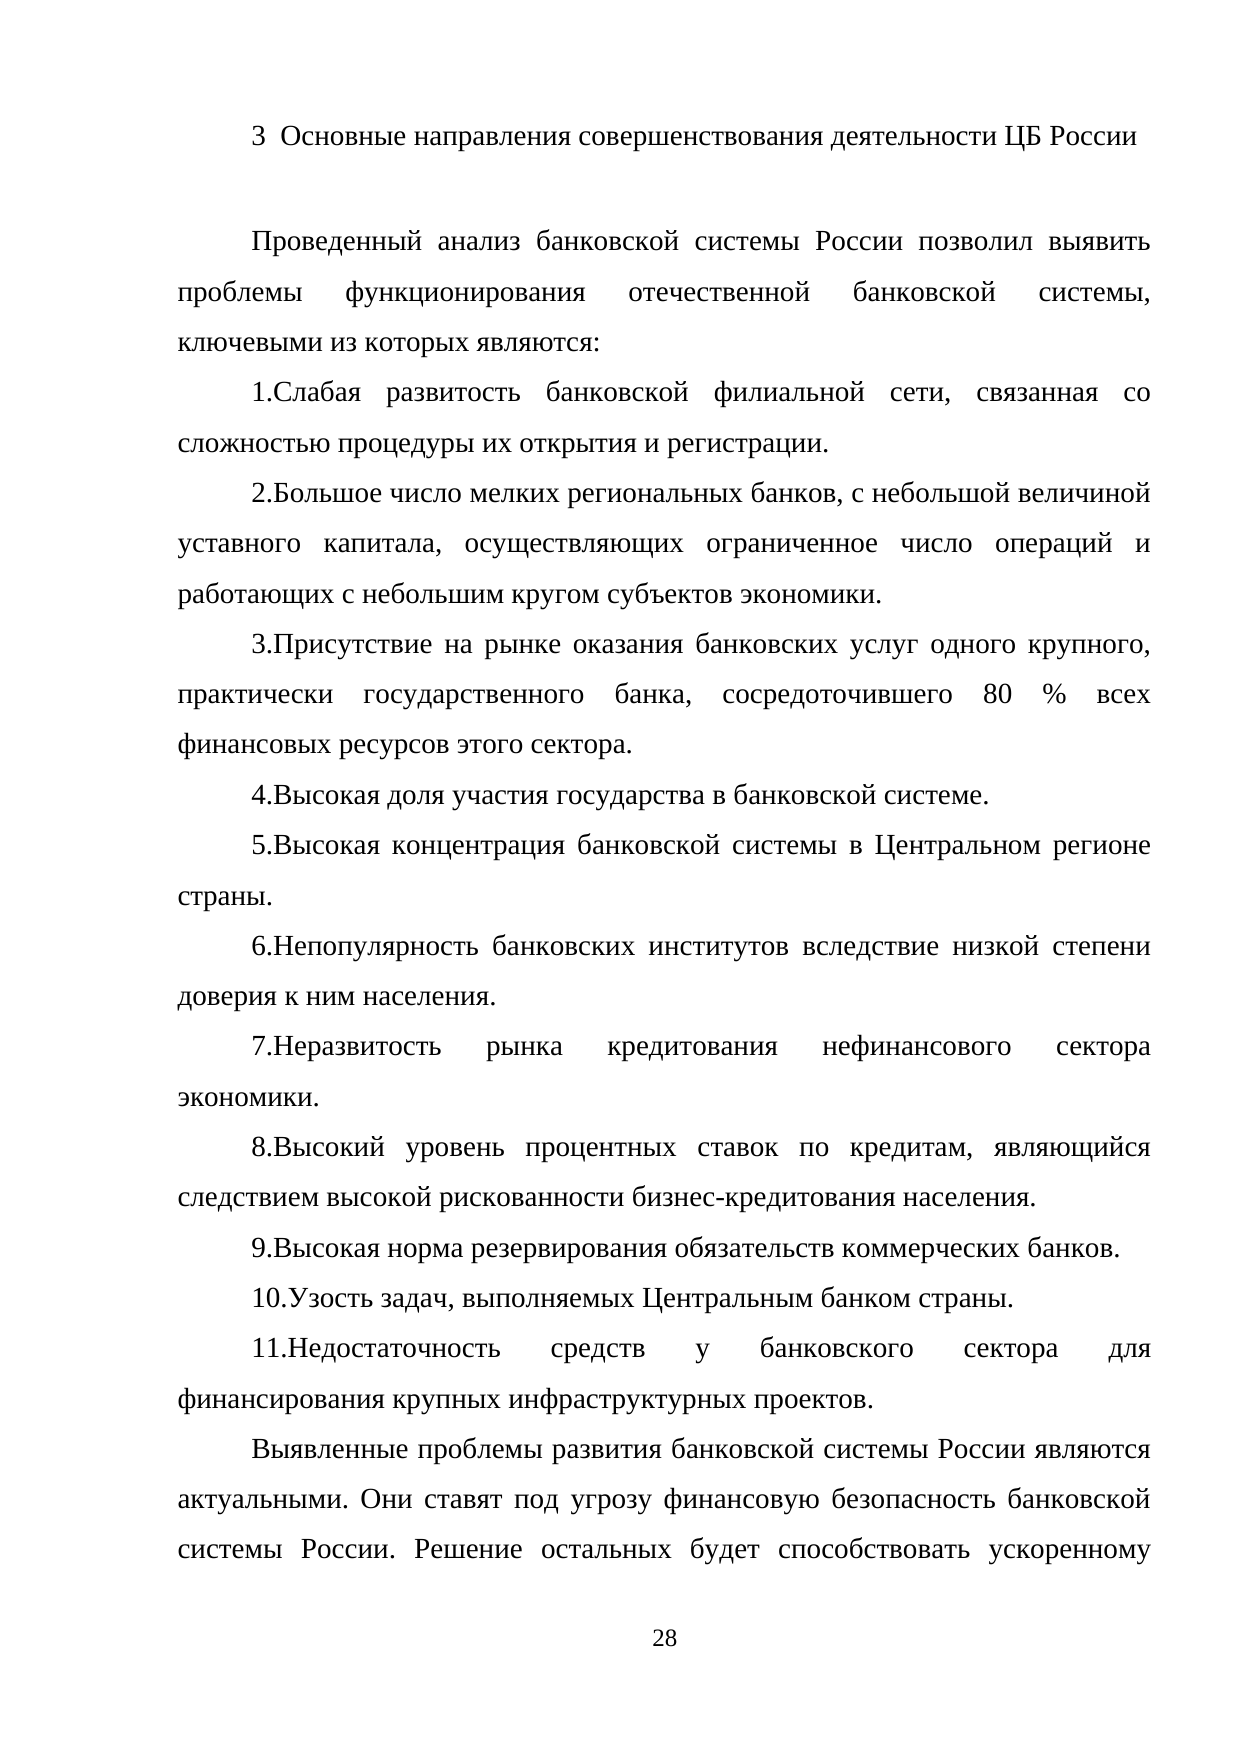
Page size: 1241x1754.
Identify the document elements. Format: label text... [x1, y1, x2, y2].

text Проведенный анализ банковской системы России позволил выявить проблемы функционирования отечественной банковской системы, ключевыми из которых являются: [177, 223, 1152, 358]
text 3 Основные направления совершенствования деятельности ЦБ России [251, 118, 1152, 152]
text 7.Неразвитость рынка кредитования нефинансового сектора экономики. [177, 1028, 1152, 1112]
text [177, 1431, 1152, 1565]
text 2.Большое число мелких региональных банков, с небольшой величиной уставного капитала, осуществляющих ограниченное число операций и работающих с небольшим кругом субъектов экономики. [177, 475, 1152, 609]
text 6.Непопулярность банковских институтов вследствие низкой степени доверия к ним населения. [177, 928, 1152, 1012]
text 4.Высокая доля участия государства в банковской системе. [177, 777, 1152, 811]
text 11.Недостаточность средств у банковского сектора для финансирования крупных инфраструктурных проектов. [177, 1330, 1152, 1414]
text 1.Слабая развитость банковской филиальной сети, связанная со сложностью процедуры их открытия и регистрации. [177, 374, 1152, 458]
text 8.Высокий уровень процентных ставок по кредитам, являющийся следствием высокой рискованности бизнес-кредитования населения. [177, 1129, 1152, 1213]
text 5.Высокая концентрация банковской системы в Центральном регионе страны. [177, 827, 1152, 911]
text 9.Высокая норма резервирования обязательств коммерческих банков. [177, 1230, 1152, 1263]
text 10.Узость задач, выполняемых Центральным банком страны. [177, 1280, 1152, 1314]
text 3.Присутствие на рынке оказания банковских услуг одного крупного, практически государственного банка, сосредоточившего 80 % всех финансовых ресурсов этого сектора. [177, 626, 1152, 760]
